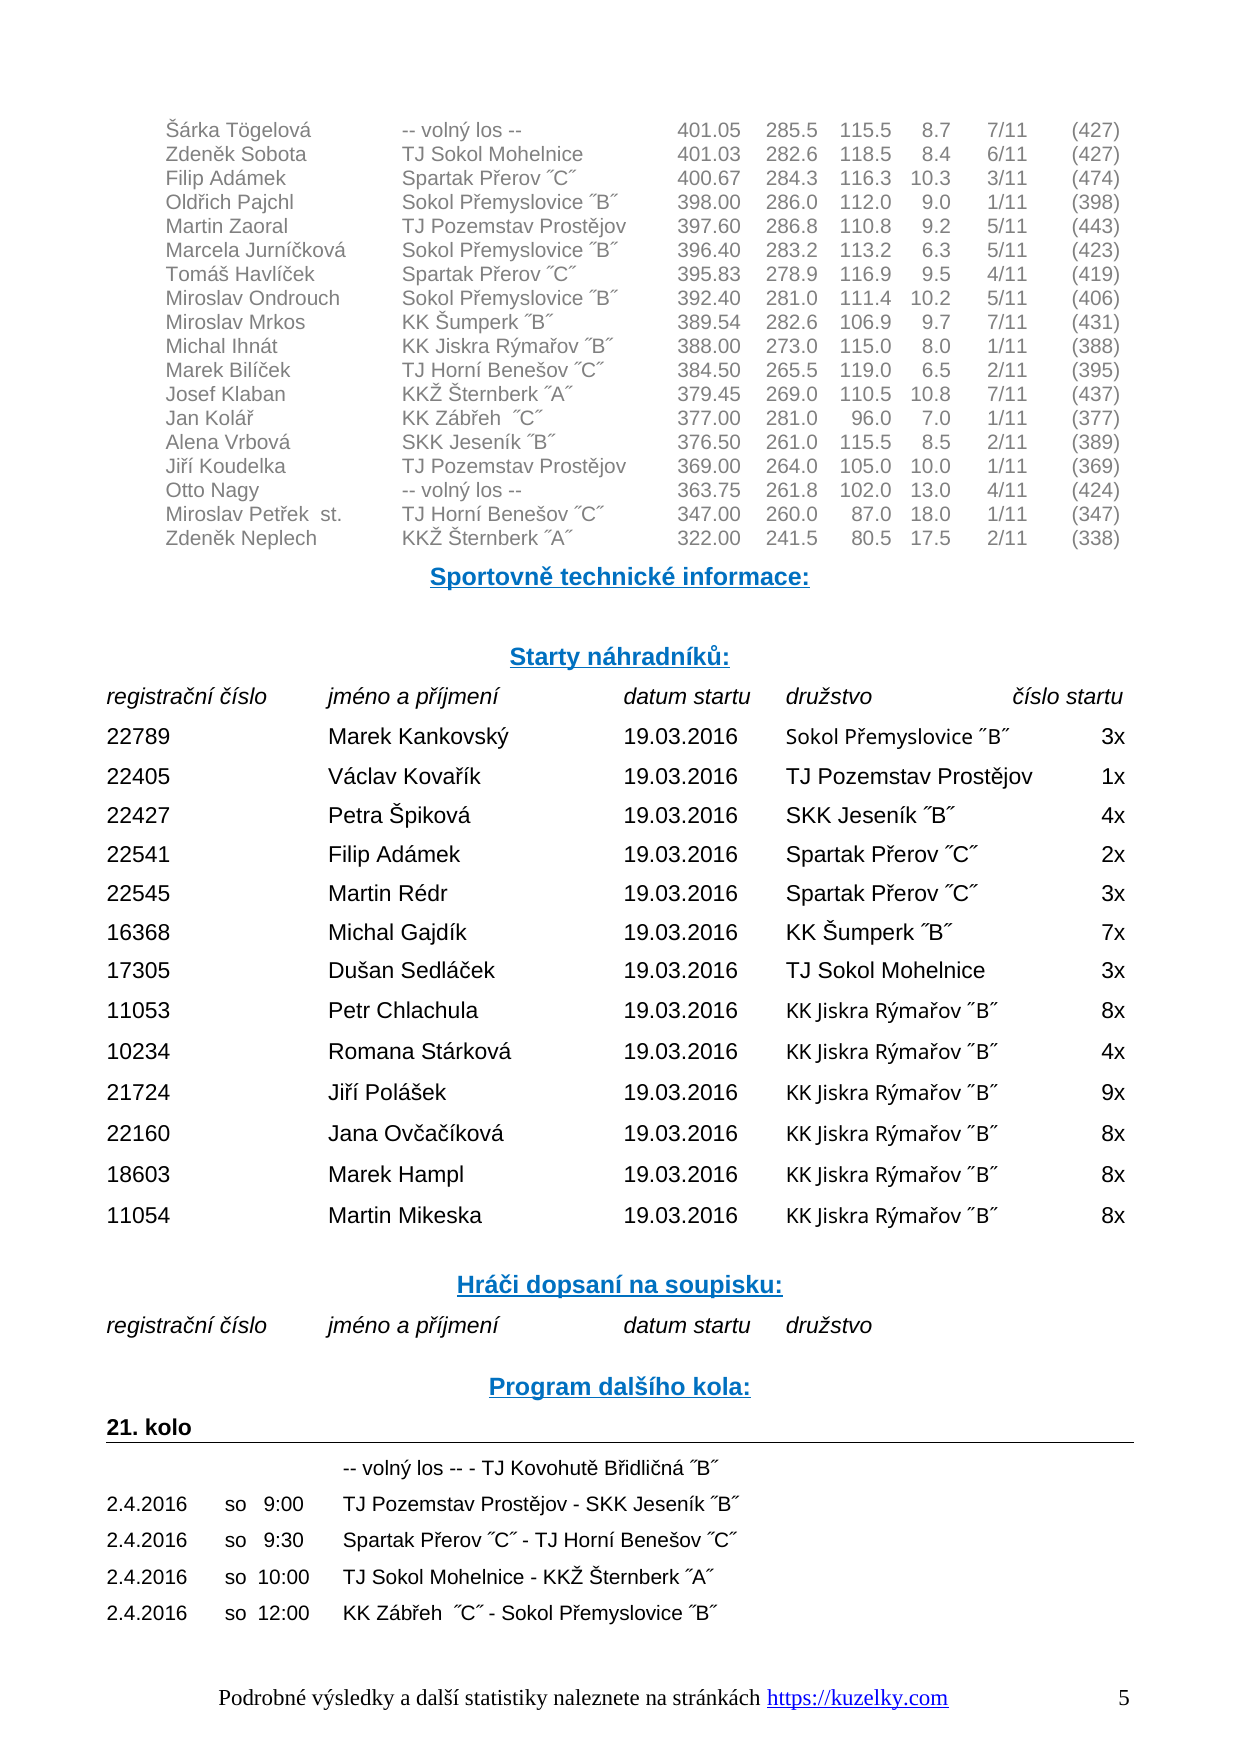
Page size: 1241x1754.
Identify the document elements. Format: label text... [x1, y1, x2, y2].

text 22427 Petra Špiková 19.03.2016 SKK Jeseník ˝B˝ 4x [106, 802, 1134, 828]
text Miroslav Mrkos KK Šumperk ˝B˝ 389.54 282.6 106.9 9.7 7/11 (431) [106, 310, 1134, 334]
text Josef Klaban KKŽ Šternberk ˝A˝ 379.45 269.0 110.5 10.8 7/11 (437) [106, 382, 1134, 406]
text 22789 Marek Kankovský 19.03.2016 Sokol Přemyslovice ˝B˝ 3x [106, 722, 1134, 751]
text 22545 Martin Rédr 19.03.2016 Spartak Přerov ˝C˝ 3x [106, 879, 1134, 906]
text Miroslav Petřek st. TJ Horní Benešov ˝C˝ 347.00 260.0 87.0 18.0 1/11 (347) [106, 501, 1134, 525]
text Filip Adámek Spartak Přerov ˝C˝ 400.67 284.3 116.3 10.3 3/11 (474) [106, 166, 1134, 190]
text Michal Ihnát KK Jiskra Rýmařov ˝B˝ 388.00 273.0 115.0 8.0 1/11 (388) [106, 334, 1134, 358]
text 17305 Dušan Sedláček 19.03.2016 TJ Sokol Mohelnice 3x [106, 957, 1134, 984]
text Starty náhradníků: [94, 642, 1145, 671]
text Sportovně technické informace: [94, 562, 1145, 591]
text 2.4.2016 so 12:00 KK Zábřeh ˝C˝ - Sokol Přemyslovice ˝B˝ [106, 1601, 1134, 1625]
text Program dalšího kola: [94, 1372, 1145, 1401]
text 10234 Romana Stárková 19.03.2016 KK Jiskra Rýmařov ˝B˝ 4x [106, 1037, 1134, 1066]
text Zdeněk Neplech KKŽ Šternberk ˝A˝ 322.00 241.5 80.5 17.5 2/11 (338) [106, 525, 1134, 549]
text 21724 Jiří Polášek 19.03.2016 KK Jiskra Rýmařov ˝B˝ 9x [106, 1078, 1134, 1106]
text registrační číslo jméno a příjmení datum startu družstvo [106, 1312, 1134, 1338]
text Alena Vrbová SKK Jeseník ˝B˝ 376.50 261.0 115.5 8.5 2/11 (389) [106, 429, 1134, 453]
text Tomáš Havlíček Spartak Přerov ˝C˝ 395.83 278.9 116.9 9.5 4/11 (419) [106, 262, 1134, 286]
text 22160 Jana Ovčačíková 19.03.2016 KK Jiskra Rýmařov ˝B˝ 8x [106, 1119, 1134, 1147]
text Marcela Jurníčková Sokol Přemyslovice ˝B˝ 396.40 283.2 113.2 6.3 5/11 (423) [106, 238, 1134, 262]
text 2.4.2016 so 9:30 Spartak Přerov ˝C˝ - TJ Horní Benešov ˝C˝ [106, 1528, 1134, 1552]
text 2.4.2016 so 10:00 TJ Sokol Mohelnice - KKŽ Šternberk ˝A˝ [106, 1565, 1134, 1589]
text 2.4.2016 so 9:00 TJ Pozemstav Prostějov - SKK Jeseník ˝B˝ [106, 1492, 1134, 1516]
text Jiří Koudelka TJ Pozemstav Prostějov 369.00 264.0 105.0 10.0 1/11 (369) [106, 453, 1134, 477]
text Otto Nagy -- volný los -- 363.75 261.8 102.0 13.0 4/11 (424) [106, 477, 1134, 501]
text 22541 Filip Adámek 19.03.2016 Spartak Přerov ˝C˝ 2x [106, 841, 1134, 867]
text 16368 Michal Gajdík 19.03.2016 KK Šumperk ˝B˝ 7x [106, 918, 1134, 945]
text Zdeněk Sobota TJ Sokol Mohelnice 401.03 282.6 118.5 8.4 6/11 (427) [106, 142, 1134, 166]
text Jan Kolář KK Zábřeh ˝C˝ 377.00 281.0 96.0 7.0 1/11 (377) [106, 406, 1134, 429]
text 18603 Marek Hampl 19.03.2016 KK Jiskra Rýmařov ˝B˝ 8x [106, 1160, 1134, 1188]
text 11054 Martin Mikeska 19.03.2016 KK Jiskra Rýmařov ˝B˝ 8x [106, 1201, 1134, 1229]
text Hráči dopsaní na soupisku: [94, 1242, 1145, 1299]
text -- volný los -- - TJ Kovohutě Břidličná ˝B˝ [106, 1455, 1134, 1479]
text 22405 Václav Kovařík 19.03.2016 TJ Pozemstav Prostějov 1x [106, 763, 1134, 789]
text registrační číslo jméno a příjmení datum startu družstvo číslo startu [106, 683, 1134, 709]
text Miroslav Ondrouch Sokol Přemyslovice ˝B˝ 392.40 281.0 111.4 10.2 5/11 (406) [106, 286, 1134, 310]
text 21. kolo [106, 1413, 1134, 1442]
text Šárka Tögelová -- volný los -- 401.05 285.5 115.5 8.7 7/11 (427) [106, 118, 1134, 142]
text Marek Bilíček TJ Horní Benešov ˝C˝ 384.50 265.5 119.0 6.5 2/11 (395) [106, 358, 1134, 382]
text Oldřich Pajchl Sokol Přemyslovice ˝B˝ 398.00 286.0 112.0 9.0 1/11 (398) [106, 190, 1134, 214]
text Martin Zaoral TJ Pozemstav Prostějov 397.60 286.8 110.8 9.2 5/11 (443) [106, 214, 1134, 238]
text 11053 Petr Chlachula 19.03.2016 KK Jiskra Rýmařov ˝B˝ 8x [106, 996, 1134, 1024]
